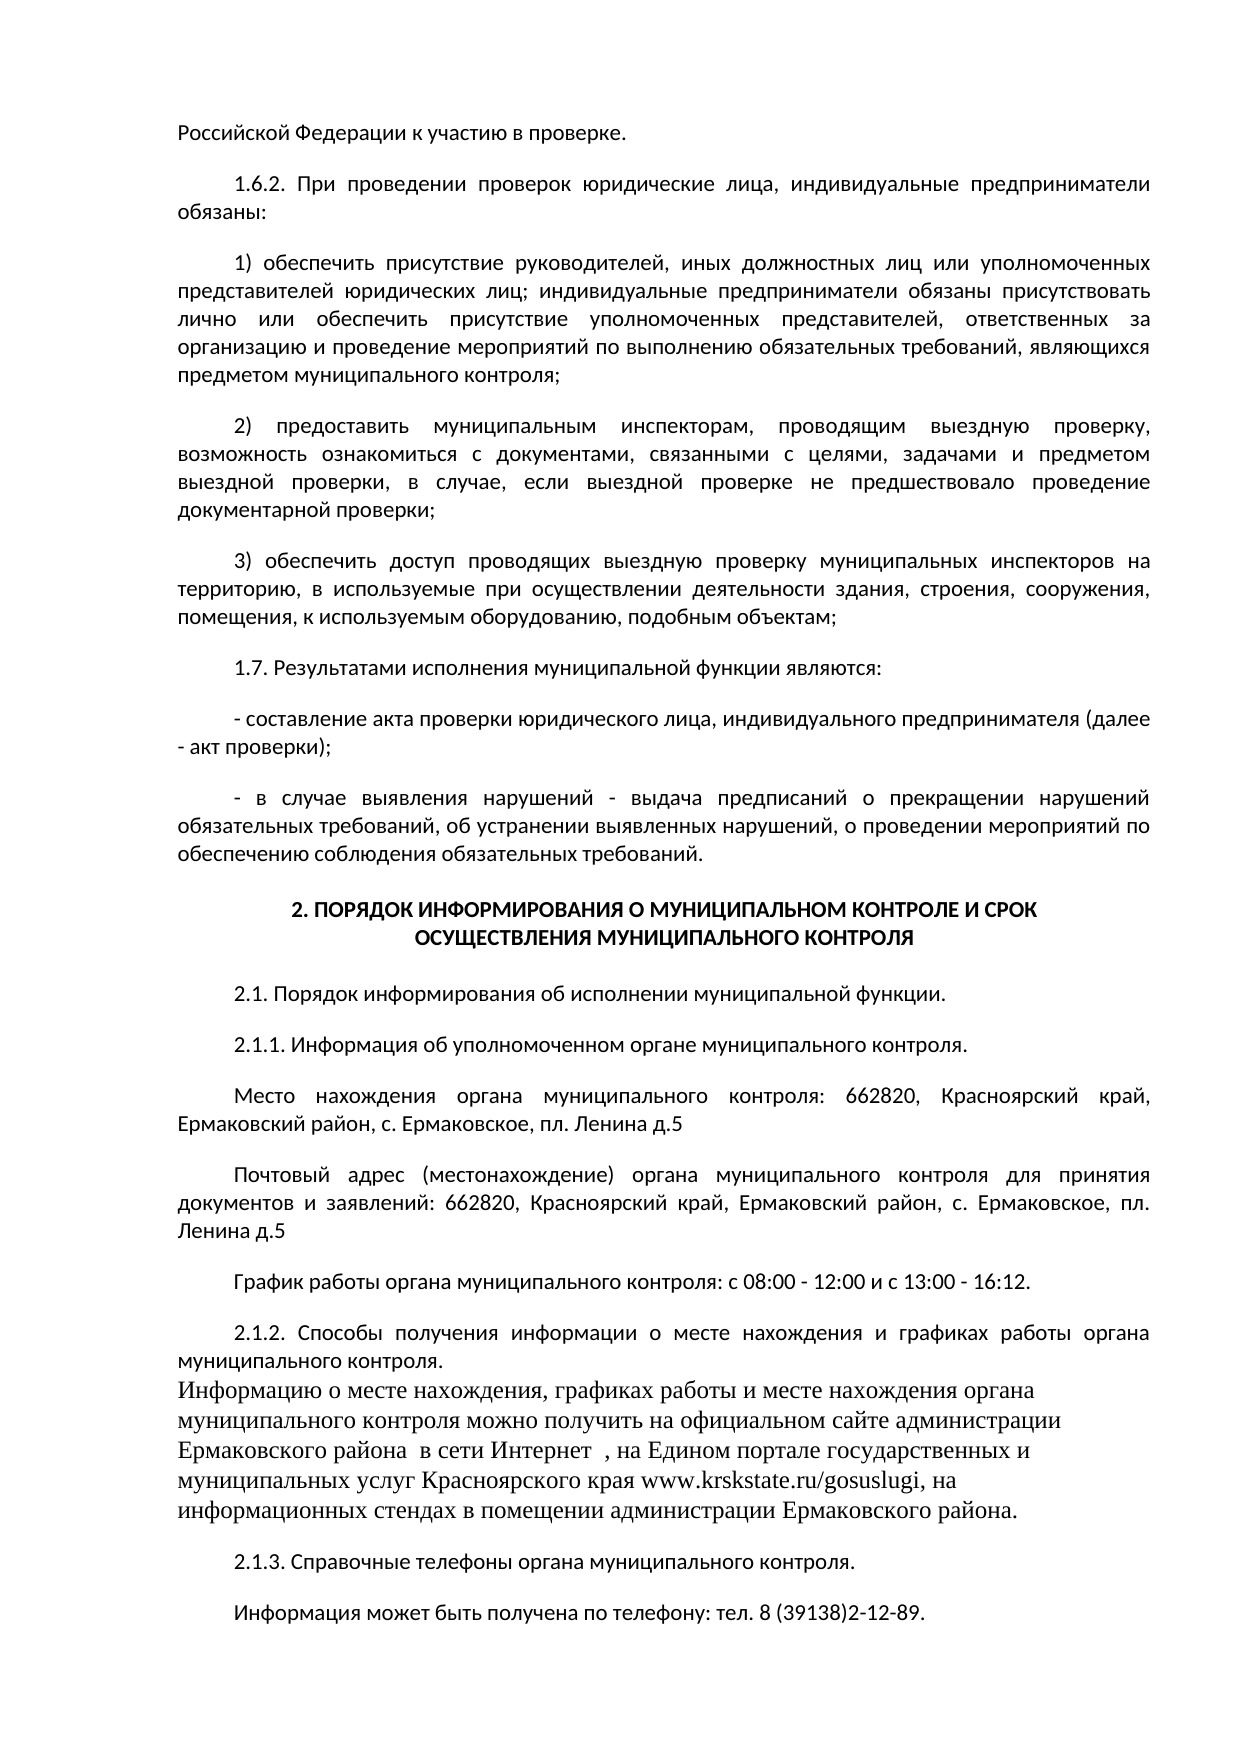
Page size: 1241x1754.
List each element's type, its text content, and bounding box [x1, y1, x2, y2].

text График работы органа муниципального контроля: с 08:00 - 12:00 и с 13:00 - 16:12. [177, 1267, 1152, 1295]
text 1) обеспечить присутствие руководителей, иных должностных лиц или уполномоченных представителей юридических лиц; индивидуальные предприниматели обязаны присутствовать лично или обеспечить присутствие уполномоченных представителей, ответственных за организацию и проведение мероприятий по выполнению обязательных требований, являющихся предметом муниципального контроля; [177, 248, 1152, 388]
text Почтовый адрес (местонахождение) органа муниципального контроля для принятия документов и заявлений: 662820, Красноярский край, Ермаковский район, с. Ермаковское, пл. Ленина д.5 [177, 1160, 1152, 1244]
text 3) обеспечить доступ проводящих выездную проверку муниципальных инспекторов на территорию, в используемые при осуществлении деятельности здания, строения, сооружения, помещения, к используемым оборудованию, подобным объектам; [177, 546, 1152, 630]
title 2. ПОРЯДОК ИНФОРМИРОВАНИЯ О МУНИЦИПАЛЬНОМ КОНТРОЛЕ И СРОК [177, 895, 1152, 923]
text Место нахождения органа муниципального контроля: 662820, Красноярский край, Ермаковский район, с. Ермаковское, пл. Ленина д.5 [177, 1081, 1152, 1137]
text 1.7. Результатами исполнения муниципальной функции являются: [177, 653, 1152, 681]
text 2.1. Порядок информирования об исполнении муниципальной функции. [177, 979, 1152, 1007]
text 2.1.3. Справочные телефоны органа муниципального контроля. [177, 1547, 1152, 1575]
text 1.6.2. При проведении проверок юридические лица, индивидуальные предприниматели обязаны: [177, 169, 1152, 225]
text - составление акта проверки юридического лица, индивидуального предпринимателя (далее - акт проверки); [177, 704, 1152, 760]
text - в случае выявления нарушений - выдача предписаний о прекращении нарушений обязательных требований, об устранении выявленных нарушений, о проведении мероприятий по обеспечению соблюдения обязательных требований. [177, 783, 1152, 867]
text Информацию о месте нахождения, графиках работы и месте нахождения органа муниципального контроля можно получить на официальном сайте администрации Ермаковского района в сети Интернет , на Едином портале государственных и муниципальных услуг Красноярского края www.krskstate.ru/gosuslugi, на информационных стендах в помещении администрации Ермаковского района. [177, 1374, 1152, 1524]
text 2.1.2. Способы получения информации о месте нахождения и графиках работы органа муниципального контроля. [177, 1318, 1152, 1374]
title ОСУЩЕСТВЛЕНИЯ МУНИЦИПАЛЬНОГО КОНТРОЛЯ [177, 923, 1152, 951]
text Информация может быть получена по телефону: тел. 8 (39138)2-12-89. [177, 1598, 1152, 1626]
text 2) предоставить муниципальным инспекторам, проводящим выездную проверку, возможность ознакомиться с документами, связанными с целями, задачами и предметом выездной проверки, в случае, если выездной проверке не предшествовало проведение документарной проверки; [177, 411, 1152, 523]
text 2.1.1. Информация об уполномоченном органе муниципального контроля. [177, 1030, 1152, 1058]
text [177, 118, 1152, 146]
